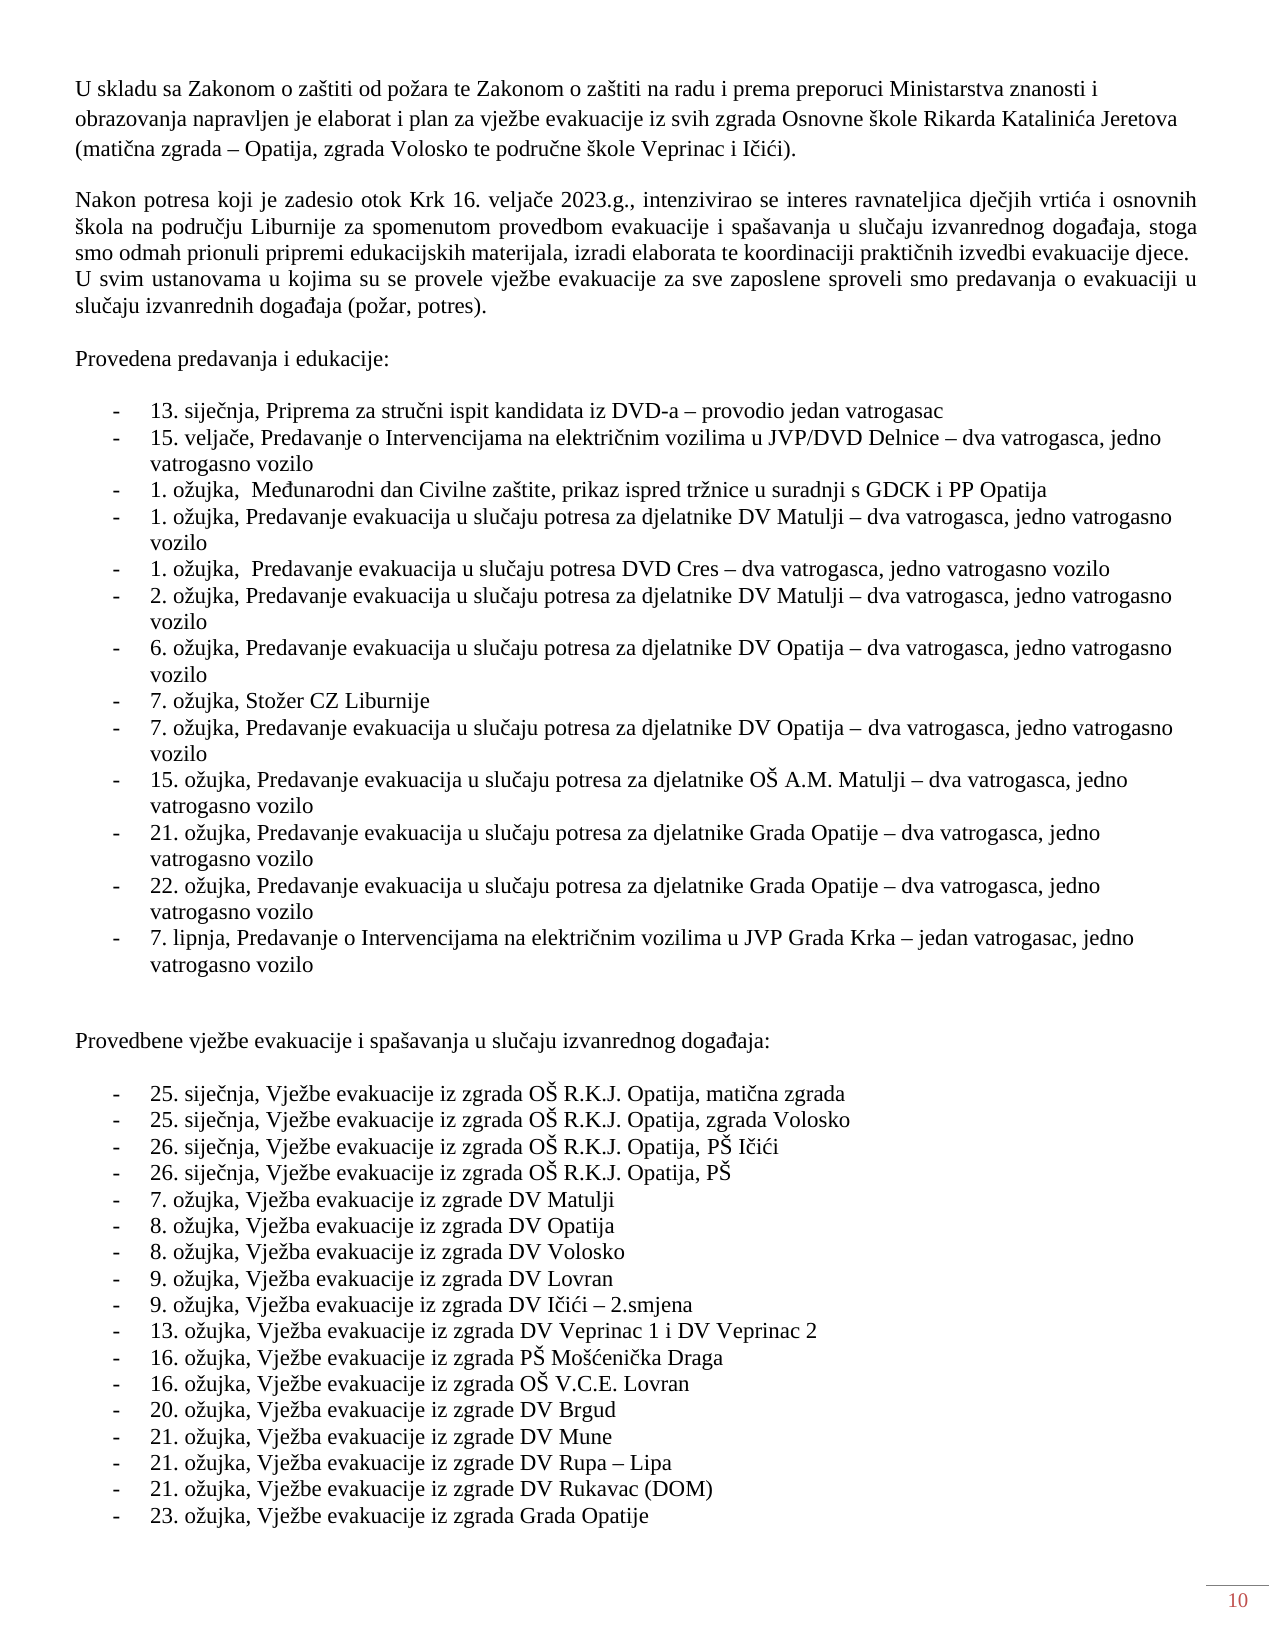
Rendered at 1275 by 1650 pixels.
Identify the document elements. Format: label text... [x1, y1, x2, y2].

list 16. ožujka, Vježbe evakuacije iz zgrada PŠ Mošćenička Draga [112, 1344, 1200, 1370]
list 13. siječnja, Priprema za stručni ispit kandidata iz DVD-a – provodio jedan vatrogasac [112, 397, 1200, 424]
list 21. ožujka, Predavanje evakuacija u slučaju potresa za djelatnike Grada Opatije – dva vatrogasca, jedno vatrogasno vozilo [112, 819, 1200, 872]
text U svim ustanovama u kojima su se provele vježbe evakuacije za sve zaposlene sproveli smo predavanja o evakuaciji u slučaju izvanrednih događaja (požar, potres). [75, 266, 1200, 318]
list 16. ožujka, Vježbe evakuacije iz zgrada OŠ V.C.E. Lovran [112, 1370, 1200, 1396]
text U skladu sa Zakonom o zaštiti od požara te Zakonom o zaštiti na radu i prema preporuci Ministarstva znanosti i obrazovanja napravljen je elaborat i plan za vježbe evakuacije iz svih zgrada Osnovne škole Rikarda Katalinića Jeretova (matična zgrada – Opatija, zgrada Volosko te područne škole Veprinac i Ičići). [75, 75, 1200, 162]
list 22. ožujka, Predavanje evakuacija u slučaju potresa za djelatnike Grada Opatije – dva vatrogasca, jedno vatrogasno vozilo [112, 872, 1200, 924]
list 9. ožujka, Vježba evakuacije iz zgrada DV Lovran [112, 1265, 1200, 1291]
list 26. siječnja, Vježbe evakuacije iz zgrada OŠ R.K.J. Opatija, PŠ [112, 1159, 1200, 1186]
list 7. ožujka, Stožer CZ Liburnije [112, 687, 1200, 713]
list 26. siječnja, Vježbe evakuacije iz zgrada OŠ R.K.J. Opatija, PŠ Ičići [112, 1133, 1200, 1159]
text Provedena predavanja i edukacije: [75, 344, 1200, 371]
list 8. ožujka, Vježba evakuacije iz zgrada DV Volosko [112, 1238, 1200, 1265]
list 25. siječnja, Vježbe evakuacije iz zgrada OŠ R.K.J. Opatija, zgrada Volosko [112, 1107, 1200, 1133]
list 2. ožujka, Predavanje evakuacija u slučaju potresa za djelatnike DV Matulji – dva vatrogasca, jedno vatrogasno vozilo [112, 582, 1200, 634]
list 21. ožujka, Vježba evakuacije iz zgrade DV Rupa – Lipa [112, 1449, 1200, 1476]
list 15. veljače, Predavanje o Intervencijama na električnim vozilima u JVP/DVD Delnice – dva vatrogasca, jedno vatrogasno vozilo [112, 424, 1200, 476]
list 21. ožujka, Vježba evakuacije iz zgrade DV Mune [112, 1423, 1200, 1449]
list 6. ožujka, Predavanje evakuacija u slučaju potresa za djelatnike DV Opatija – dva vatrogasca, jedno vatrogasno vozilo [112, 634, 1200, 687]
list 7. ožujka, Predavanje evakuacija u slučaju potresa za djelatnike DV Opatija – dva vatrogasca, jedno vatrogasno vozilo [112, 713, 1200, 766]
list 15. ožujka, Predavanje evakuacija u slučaju potresa za djelatnike OŠ A.M. Matulji – dva vatrogasca, jedno vatrogasno vozilo [112, 766, 1200, 819]
list 7. lipnja, Predavanje o Intervencijama na električnim vozilima u JVP Grada Krka – jedan vatrogasac, jedno vatrogasno vozilo [112, 924, 1200, 977]
list 20. ožujka, Vježba evakuacije iz zgrade DV Brgud [112, 1396, 1200, 1423]
list 23. ožujka, Vježbe evakuacije iz zgrada Grada Opatije [112, 1502, 1200, 1528]
list 21. ožujka, Vježbe evakuacije iz zgrade DV Rukavac (DOM) [112, 1476, 1200, 1502]
list 13. ožujka, Vježba evakuacije iz zgrada DV Veprinac 1 i DV Veprinac 2 [112, 1317, 1200, 1344]
list 1. ožujka, Međunarodni dan Civilne zaštite, prikaz ispred tržnice u suradnji s GDCK i PP Opatija [112, 476, 1200, 503]
text Provedbene vježbe evakuacije i spašavanja u slučaju izvanrednog događaja: [75, 1027, 1200, 1054]
list 25. siječnja, Vježbe evakuacije iz zgrada OŠ R.K.J. Opatija, matična zgrada [112, 1080, 1200, 1107]
list 7. ožujka, Vježba evakuacije iz zgrade DV Matulji [112, 1186, 1200, 1212]
list 1. ožujka, Predavanje evakuacija u slučaju potresa za djelatnike DV Matulji – dva vatrogasca, jedno vatrogasno vozilo [112, 503, 1200, 555]
list 8. ožujka, Vježba evakuacije iz zgrada DV Opatija [112, 1212, 1200, 1238]
list 1. ožujka, Predavanje evakuacija u slučaju potresa DVD Cres – dva vatrogasca, jedno vatrogasno vozilo [112, 555, 1200, 582]
list 9. ožujka, Vježba evakuacije iz zgrada DV Ičići – 2.smjena [112, 1291, 1200, 1317]
text Nakon potresa koji je zadesio otok Krk 16. veljače 2023.g., intenzivirao se interes ravnateljica dječjih vrtića i osnovnih škola na području Liburnije za spomenutom provedbom evakuacije i spašavanja u slučaju izvanrednog događaja, stoga smo odmah prionuli pripremi edukacijskih materijala, izradi elaborata te koordinaciji praktičnih izvedbi evakuacije djece. [75, 186, 1200, 266]
